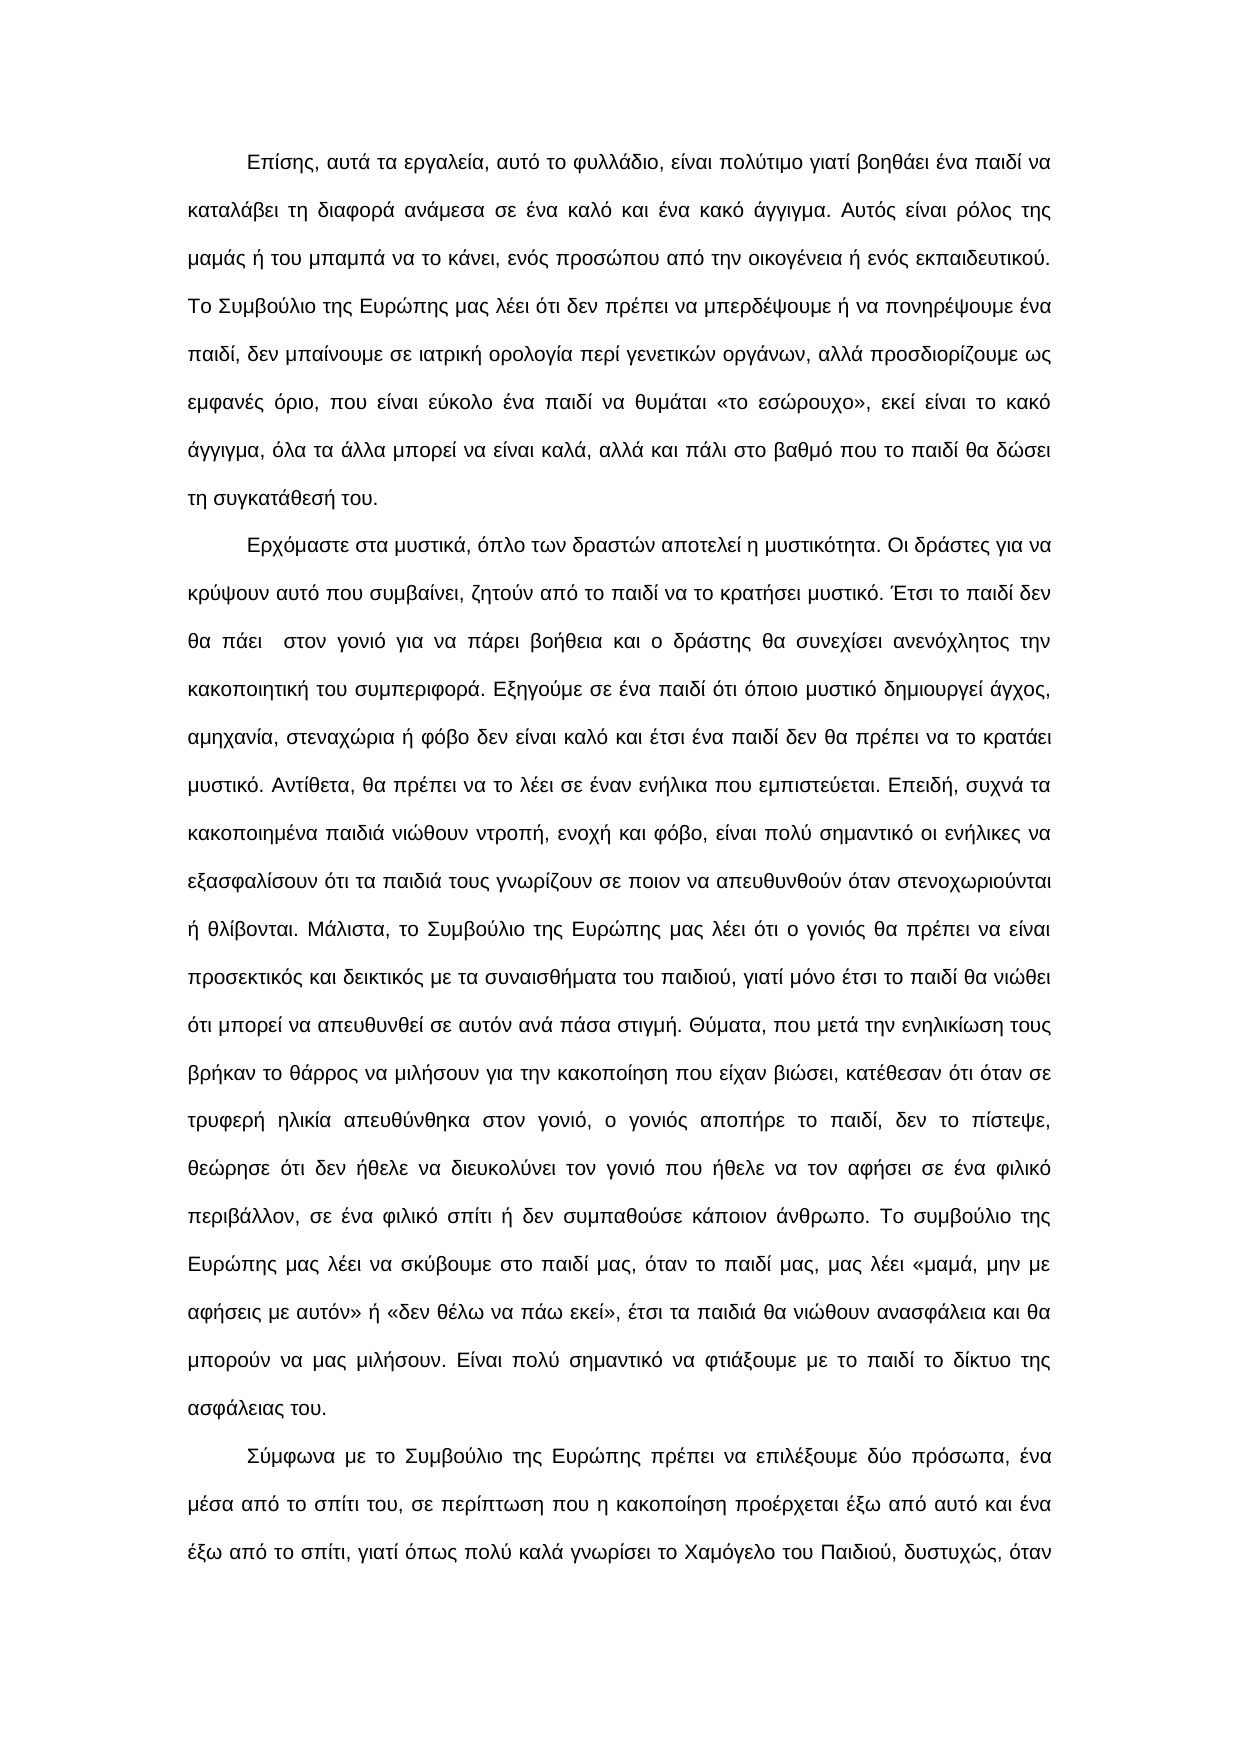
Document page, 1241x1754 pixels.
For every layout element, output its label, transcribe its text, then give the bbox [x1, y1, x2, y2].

text Ερχόμαστε στα μυστικά, όπλο των δραστών αποτελεί η μυστικότητα. Οι δράστες για να κρύψουν αυτό που συμβαίνει, ζητούν από το παιδί να το κρατήσει μυστικό. Έτσι το παιδί δεν θα πάει στον γονιό για να πάρει βοήθεια και ο δράστης θα συνεχίσει ανενόχλητος την κακοποιητική του συμπεριφορά. Εξηγούμε σε ένα παιδί ότι όποιο μυστικό δημιουργεί άγχος, αμηχανία, στεναχώρια ή φόβο δεν είναι καλό και έτσι ένα παιδί δεν θα πρέπει να το κρατάει μυστικό. Αντίθετα, θα πρέπει να το λέει σε έναν ενήλικα που εμπιστεύεται. Επειδή, συχνά τα κακοποιημένα παιδιά νιώθουν ντροπή, ενοχή και φόβο, είναι πολύ σημαντικό οι ενήλικες να εξασφαλίσουν ότι τα παιδιά τους γνωρίζουν σε ποιον να απευθυνθούν όταν στενοχωριούνται ή θλίβονται. Μάλιστα, το Συμβούλιο της Ευρώπης μας λέει ότι ο γονιός θα πρέπει να είναι προσεκτικός και δεικτικός με τα συναισθήματα του παιδιού, γιατί μόνο έτσι το παιδί θα νιώθει ότι μπορεί να απευθυνθεί σε αυτόν ανά πάσα στιγμή. Θύματα, που μετά την ενηλικίωση τους βρήκαν το θάρρος να μιλήσουν για την κακοποίηση που είχαν βιώσει, κατέθεσαν ότι όταν σε τρυφερή ηλικία απευθύνθηκα στον γονιό, ο γονιός αποπήρε το παιδί, δεν το πίστεψε, θεώρησε ότι δεν ήθελε να διευκολύνει τον γονιό που ήθελε να τον αφήσει σε ένα φιλικό περιβάλλον, σε ένα φιλικό σπίτι ή δεν συμπαθούσε κάποιον άνθρωπο. Το συμβούλιο της Ευρώπης μας λέει να σκύβουμε στο παιδί μας, όταν το παιδί μας, μας λέει «μαμά, μην με αφήσεις με αυτόν» ή «δεν θέλω να πάω εκεί», έτσι τα παιδιά θα νιώθουν ανασφάλεια και θα μπορούν να μας μιλήσουν. Είναι πολύ σημαντικό να φτιάξουμε με το παιδί το δίκτυο της ασφάλειας του. [187, 533, 1053, 1420]
text Επίσης, αυτά τα εργαλεία, αυτό το φυλλάδιο, είναι πολύτιμο γιατί βοηθάει ένα παιδί να καταλάβει τη διαφορά ανάμεσα σε ένα καλό και ένα κακό άγγιγμα. Αυτός είναι ρόλος της μαμάς ή του μπαμπά να το κάνει, ενός προσώπου από την οικογένεια ή ενός εκπαιδευτικού. Το Συμβούλιο της Ευρώπης μας λέει ότι δεν πρέπει να μπερδέψουμε ή να πονηρέψουμε ένα παιδί, δεν μπαίνουμε σε ιατρική ορολογία περί γενετικών οργάνων, αλλά προσδιορίζουμε ως εμφανές όριο, που είναι εύκολο ένα παιδί να θυμάται «το εσώρουχο», εκεί είναι το κακό άγγιγμα, όλα τα άλλα μπορεί να είναι καλά, αλλά και πάλι στο βαθμό που το παιδί θα δώσει τη συγκατάθεσή του. [187, 150, 1053, 509]
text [187, 1444, 1053, 1563]
